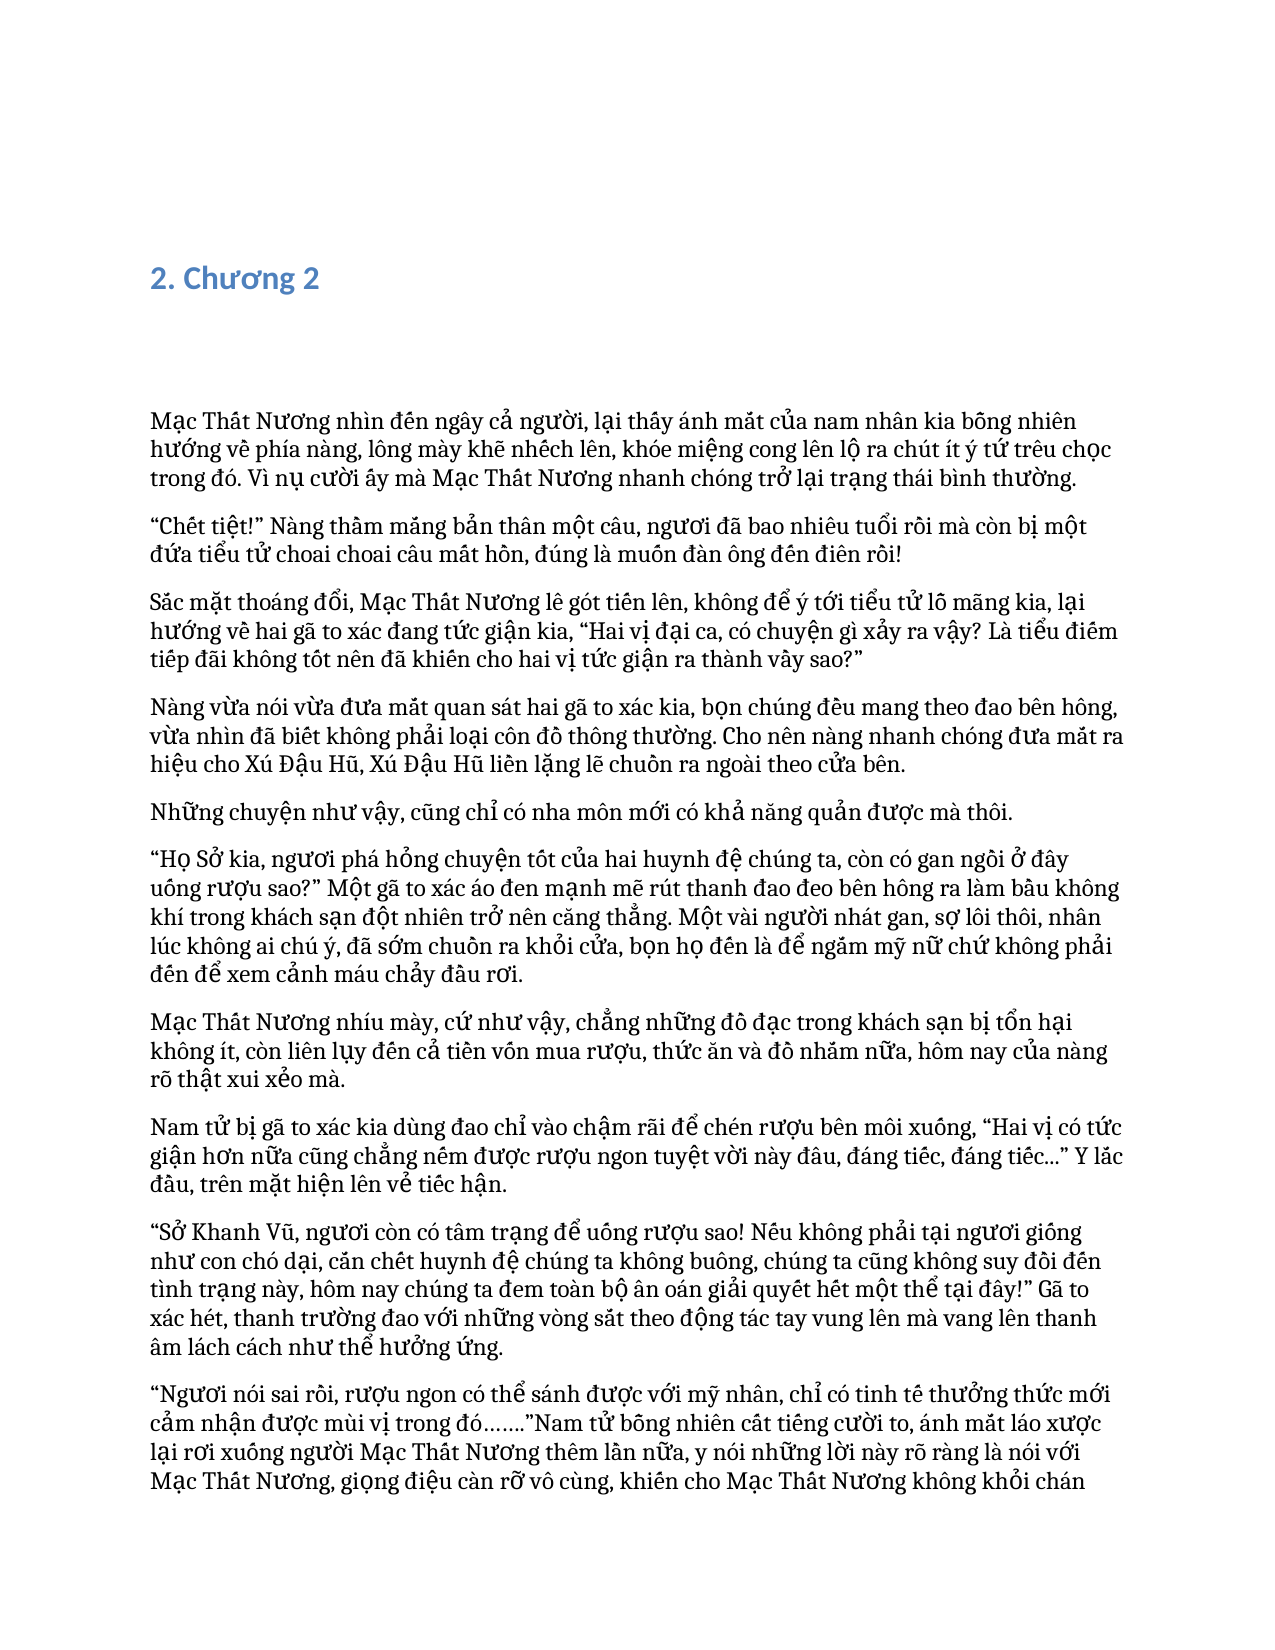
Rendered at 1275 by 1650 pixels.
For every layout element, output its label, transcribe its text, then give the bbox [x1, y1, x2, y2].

text Nàng vừa nói vừa đưa mắt quan sát hai gã to xác kia, bọn chúng đều mang theo đao bên hông, vừa nhìn đã biết không phải loại côn đồ thông thường. Cho nên nàng nhanh chóng đưa mắt ra hiệu cho Xú Đậu Hũ, Xú Đậu Hũ liền lặng lẽ chuồn ra ngoài theo cửa bên. [150, 693, 1125, 779]
text Nam tử bị gã to xác kia dùng đao chỉ vào chậm rãi để chén rượu bên môi xuống, “Hai vị có tức giận hơn nữa cũng chẳng nếm được rượu ngon tuyệt vời này đâu, đáng tiếc, đáng tiếc...” Y lắc đầu, trên mặt hiện lên vẻ tiếc hận. [150, 1113, 1125, 1199]
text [150, 1380, 1125, 1495]
text Mạc Thất Nương nhíu mày, cứ như vậy, chẳng những đồ đạc trong khách sạn bị tổn hại không ít, còn liên lụy đến cả tiền vốn mua rượu, thức ăn và đồ nhắm nữa, hôm nay của nàng rõ thật xui xẻo mà. [150, 1008, 1125, 1094]
text Những chuyện như vậy, cũng chỉ có nha môn mới có khả năng quản được mà thôi. [150, 798, 1125, 827]
subtitle 2. Chương 2 [150, 257, 1125, 298]
text “Họ Sở kia, ngươi phá hỏng chuyện tốt của hai huynh đệ chúng ta, còn có gan ngồi ở đây uống rượu sao?” Một gã to xác áo đen mạnh mẽ rút thanh đao đeo bên hông ra làm bầu không khí trong khách sạn đột nhiên trở nên căng thẳng. Một vài người nhát gan, sợ lôi thôi, nhân lúc không ai chú ý, đã sớm chuồn ra khỏi cửa, bọn họ đến là để ngắm mỹ nữ chứ không phải đến để xem cảnh máu chảy đầu rơi. [150, 845, 1125, 989]
text “Chết tiệt!” Nàng thầm mắng bản thân một câu, ngươi đã bao nhiêu tuổi rồi mà còn bị một đứa tiểu tử choai choai câu mất hồn, đúng là muốn đàn ông đến điên rồi! [150, 512, 1125, 569]
text Sắc mặt thoáng đổi, Mạc Thất Nương lê gót tiến lên, không để ý tới tiểu tử lỗ mãng kia, lại hướng về hai gã to xác đang tức giận kia, “Hai vị đại ca, có chuyện gì xảy ra vậy? Là tiểu điếm tiếp đãi không tốt nên đã khiến cho hai vị tức giận ra thành vầy sao?” [150, 588, 1125, 674]
text Mạc Thất Nương nhìn đến ngây cả người, lại thấy ánh mắt của nam nhân kia bỗng nhiên hướng về phía nàng, lông mày khẽ nhếch lên, khóe miệng cong lên lộ ra chút ít ý tứ trêu chọc trong đó. Vì nụ cười ấy mà Mạc Thất Nương nhanh chóng trở lại trạng thái bình thường. [150, 407, 1125, 493]
text “Sở Khanh Vũ, ngươi còn có tâm trạng để uống rượu sao! Nếu không phải tại ngươi giống như con chó dại, cắn chết huynh đệ chúng ta không buông, chúng ta cũng không suy đồi đến tình trạng này, hôm nay chúng ta đem toàn bộ ân oán giải quyết hết một thể tại đây!” Gã to xác hét, thanh trường đao với những vòng sắt theo động tác tay vung lên mà vang lên thanh âm lách cách như thể hưởng ứng. [150, 1218, 1125, 1362]
